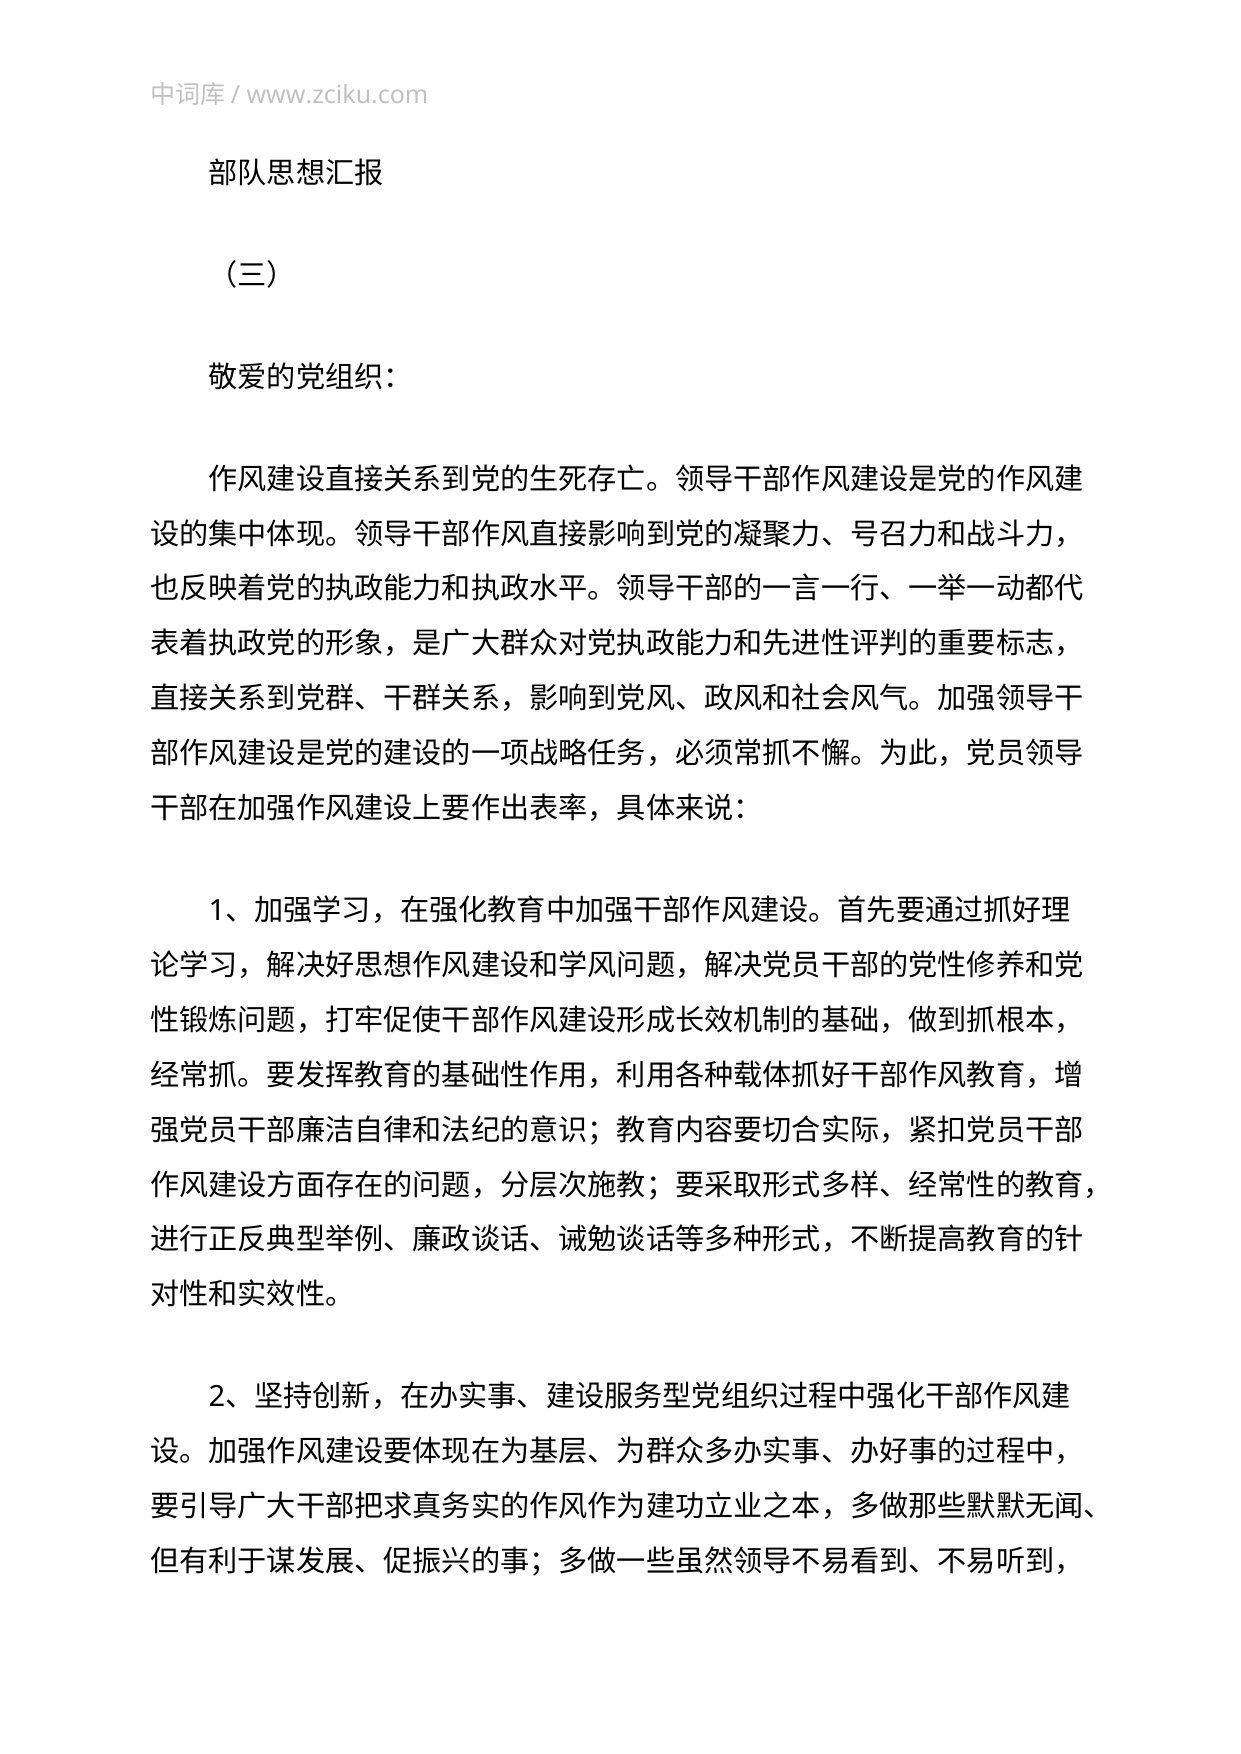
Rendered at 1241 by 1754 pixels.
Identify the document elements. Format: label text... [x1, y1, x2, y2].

text 敬爱的党组织： [150, 353, 1090, 396]
text 作风建设直接关系到党的生死存亡。领导干部作风建设是党的作风建设的集中体现。领导干部作风直接影响到党的凝聚力、号召力和战斗力，也反映着党的执政能力和执政水平。领导干部的一言一行、一举一动都代表着执政党的形象，是广大群众对党执政能力和先进性评判的重要标志，直接关系到党群、干群关系，影响到党风、政风和社会风气。加强领导干部作风建设是党的建设的一项战略任务，必须常抓不懈。为此，党员领导干部在加强作风建设上要作出表率，具体来说： [150, 455, 1090, 827]
text 1、加强学习，在强化教育中加强干部作风建设。首先要通过抓好理论学习，解决好思想作风建设和学风问题，解决党员干部的党性修养和党性锻炼问题，打牢促使干部作风建设形成长效机制的基础，做到抓根本，经常抓。要发挥教育的基础性作用，利用各种载体抓好干部作风教育，增强党员干部廉洁自律和法纪的意识；教育内容要切合实际，紧扣党员干部作风建设方面存在的问题，分层次施教；要采取形式多样、经常性的教育，进行正反典型举例、廉政谈话、诫勉谈话等多种形式，不断提高教育的针对性和实效性。 [150, 886, 1090, 1313]
text （三） [150, 252, 1090, 294]
text 部队思想汇报 [150, 150, 1090, 192]
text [150, 1373, 1090, 1580]
